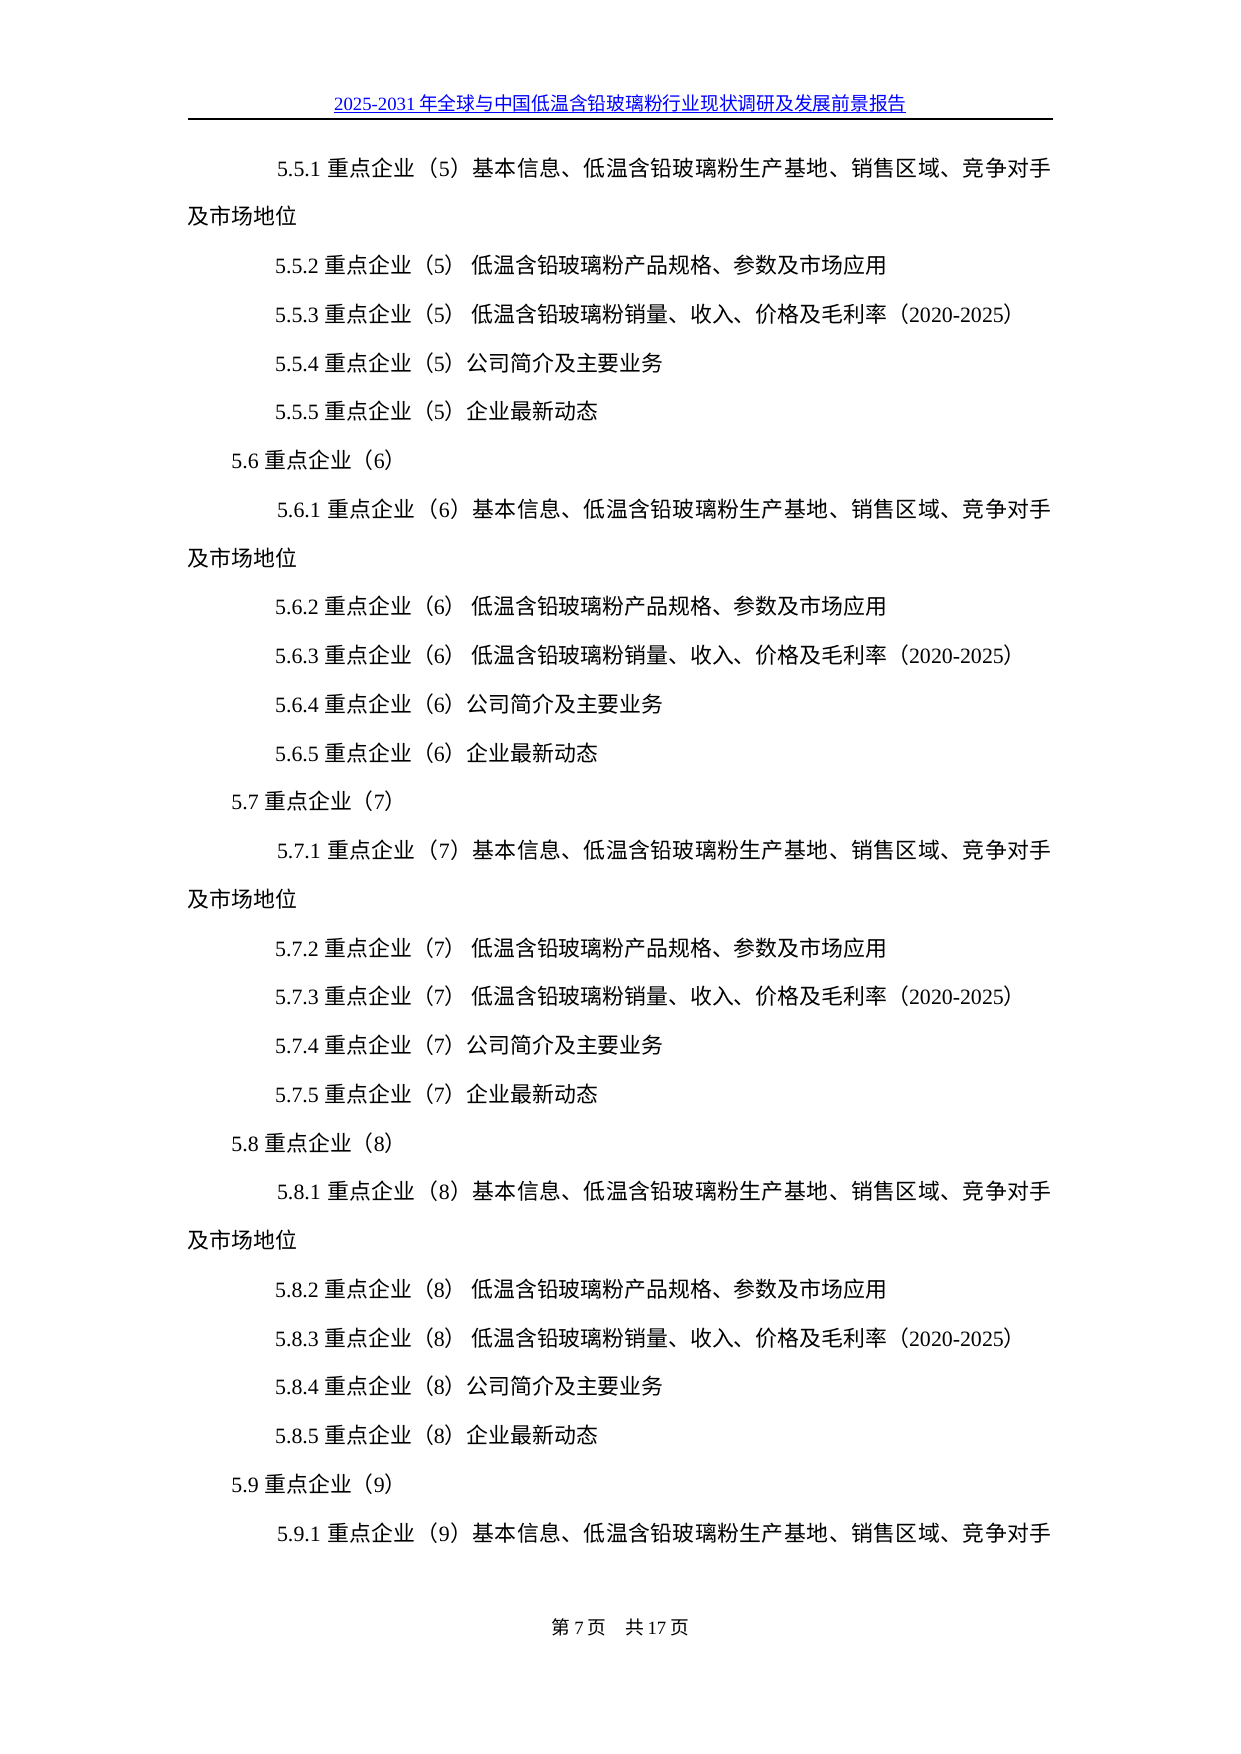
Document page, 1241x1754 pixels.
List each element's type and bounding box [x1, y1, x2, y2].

text [187, 150, 1053, 1548]
